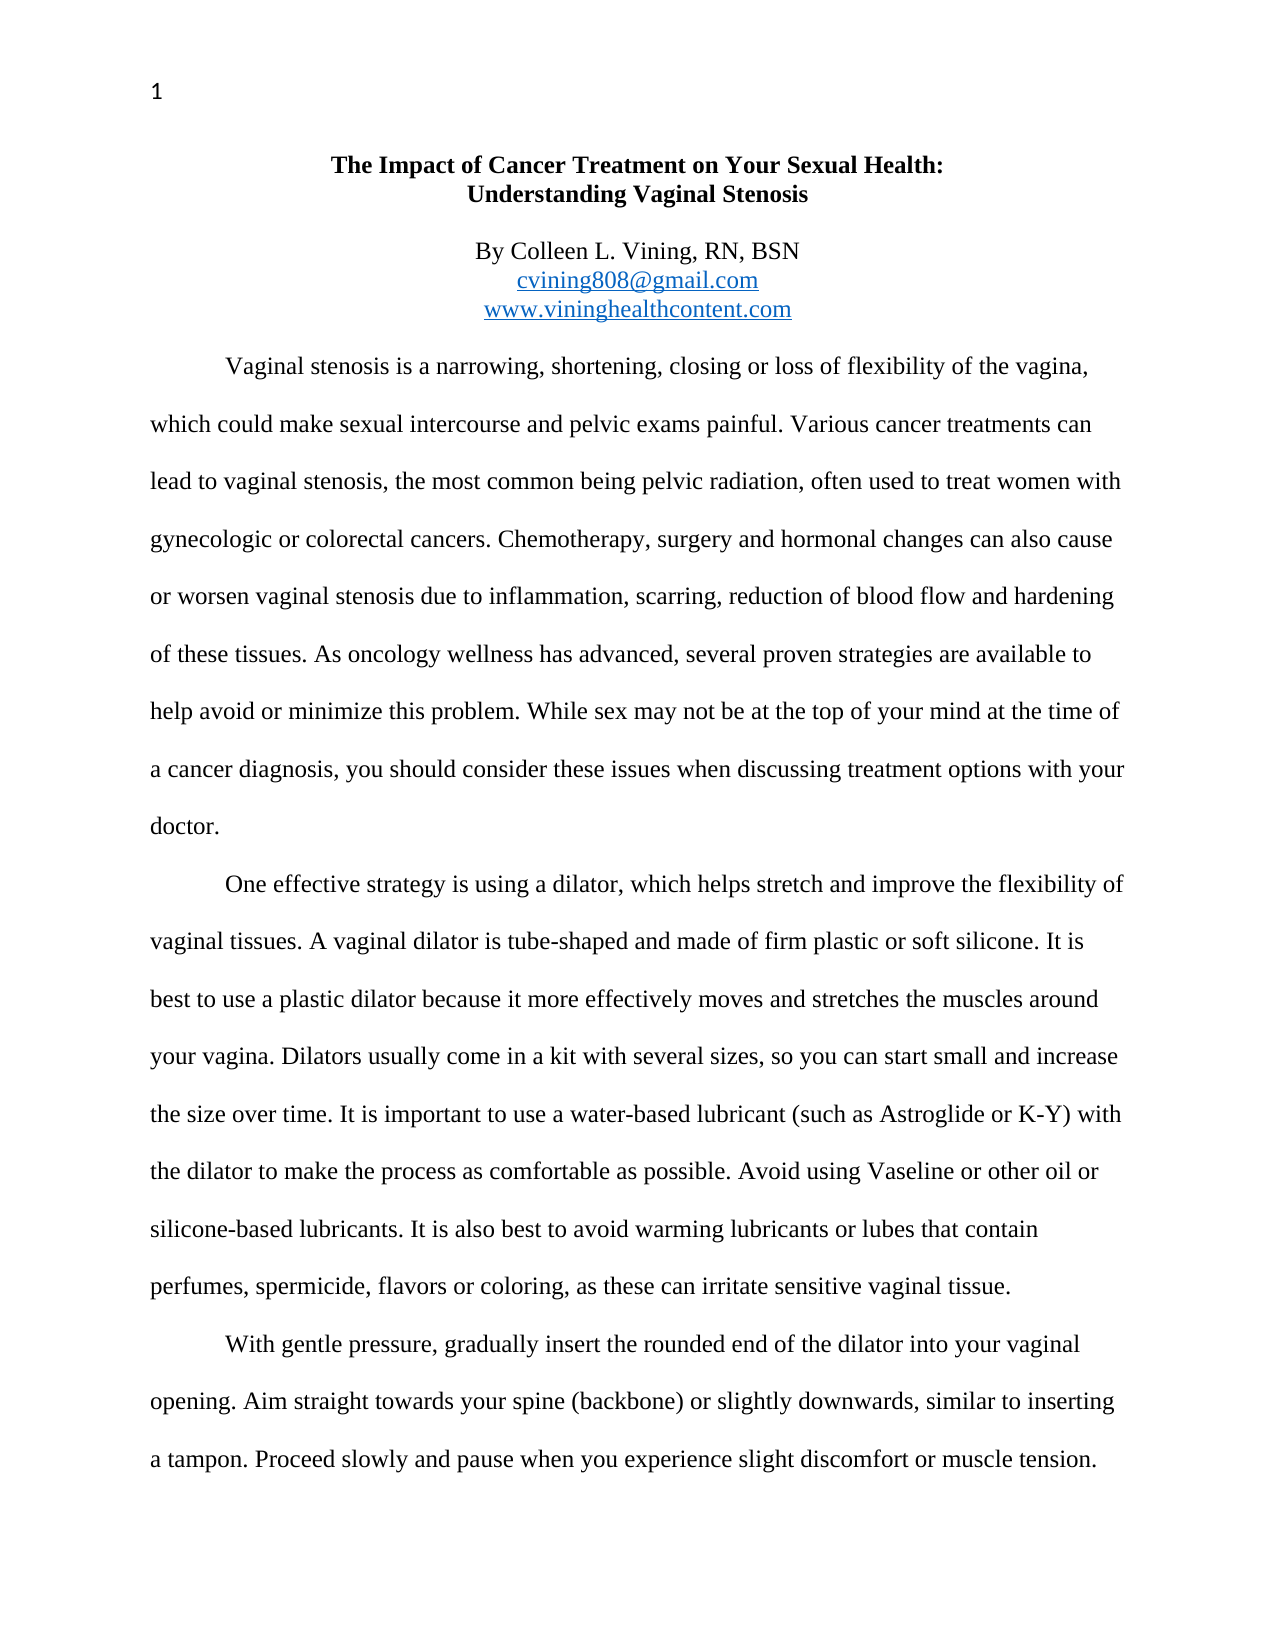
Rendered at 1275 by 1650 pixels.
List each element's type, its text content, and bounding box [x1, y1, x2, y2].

text cvining808@gmail.com [150, 265, 1125, 294]
text One effective strategy is using a dilator, which helps stretch and improve the flexibility of vaginal tissues. A vaginal dilator is tube-shaped and made of firm plastic or soft silicone. It is best to use a plastic dilator because it more effectively moves and stretches the muscles around your vagina. Dilators usually come in a kit with several sizes, so you can start small and increase the size over time. It is important to use a water-based lubricant (such as Astroglide or K-Y) with the dilator to make the process as comfortable as possible. Avoid using Vaseline or other oil or silicone-based lubricants. It is also best to avoid warming lubricants or lubes that contain perfumes, spermicide, flavors or coloring, as these can irritate sensitive vaginal tissue. [150, 869, 1125, 1300]
text www.vininghealthcontent.com [150, 294, 1125, 322]
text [150, 1329, 1125, 1472]
text Vaginal stenosis is a narrowing, shortening, closing or loss of flexibility of the vagina, which could make sexual intercourse and pelvic exams painful. Various cancer treatments can lead to vaginal stenosis, the most common being pelvic radiation, often used to treat women with gynecologic or colorectal cancers. Chemotherapy, surgery and hormonal changes can also cause or worsen vaginal stenosis due to inflammation, scarring, reduction of blood flow and hardening of these tissues. As oncology wellness has advanced, several proven strategies are available to help avoid or minimize this problem. While sex may not be at the top of your mind at the time of a cancer diagnosis, you should consider these issues when discussing treatment options with your doctor. [150, 351, 1125, 840]
text Understanding Vaginal Stenosis [150, 179, 1125, 207]
text By Colleen L. Vining, RN, BSN [150, 236, 1125, 265]
text The Impact of Cancer Treatment on Your Sexual Health: [150, 150, 1125, 179]
